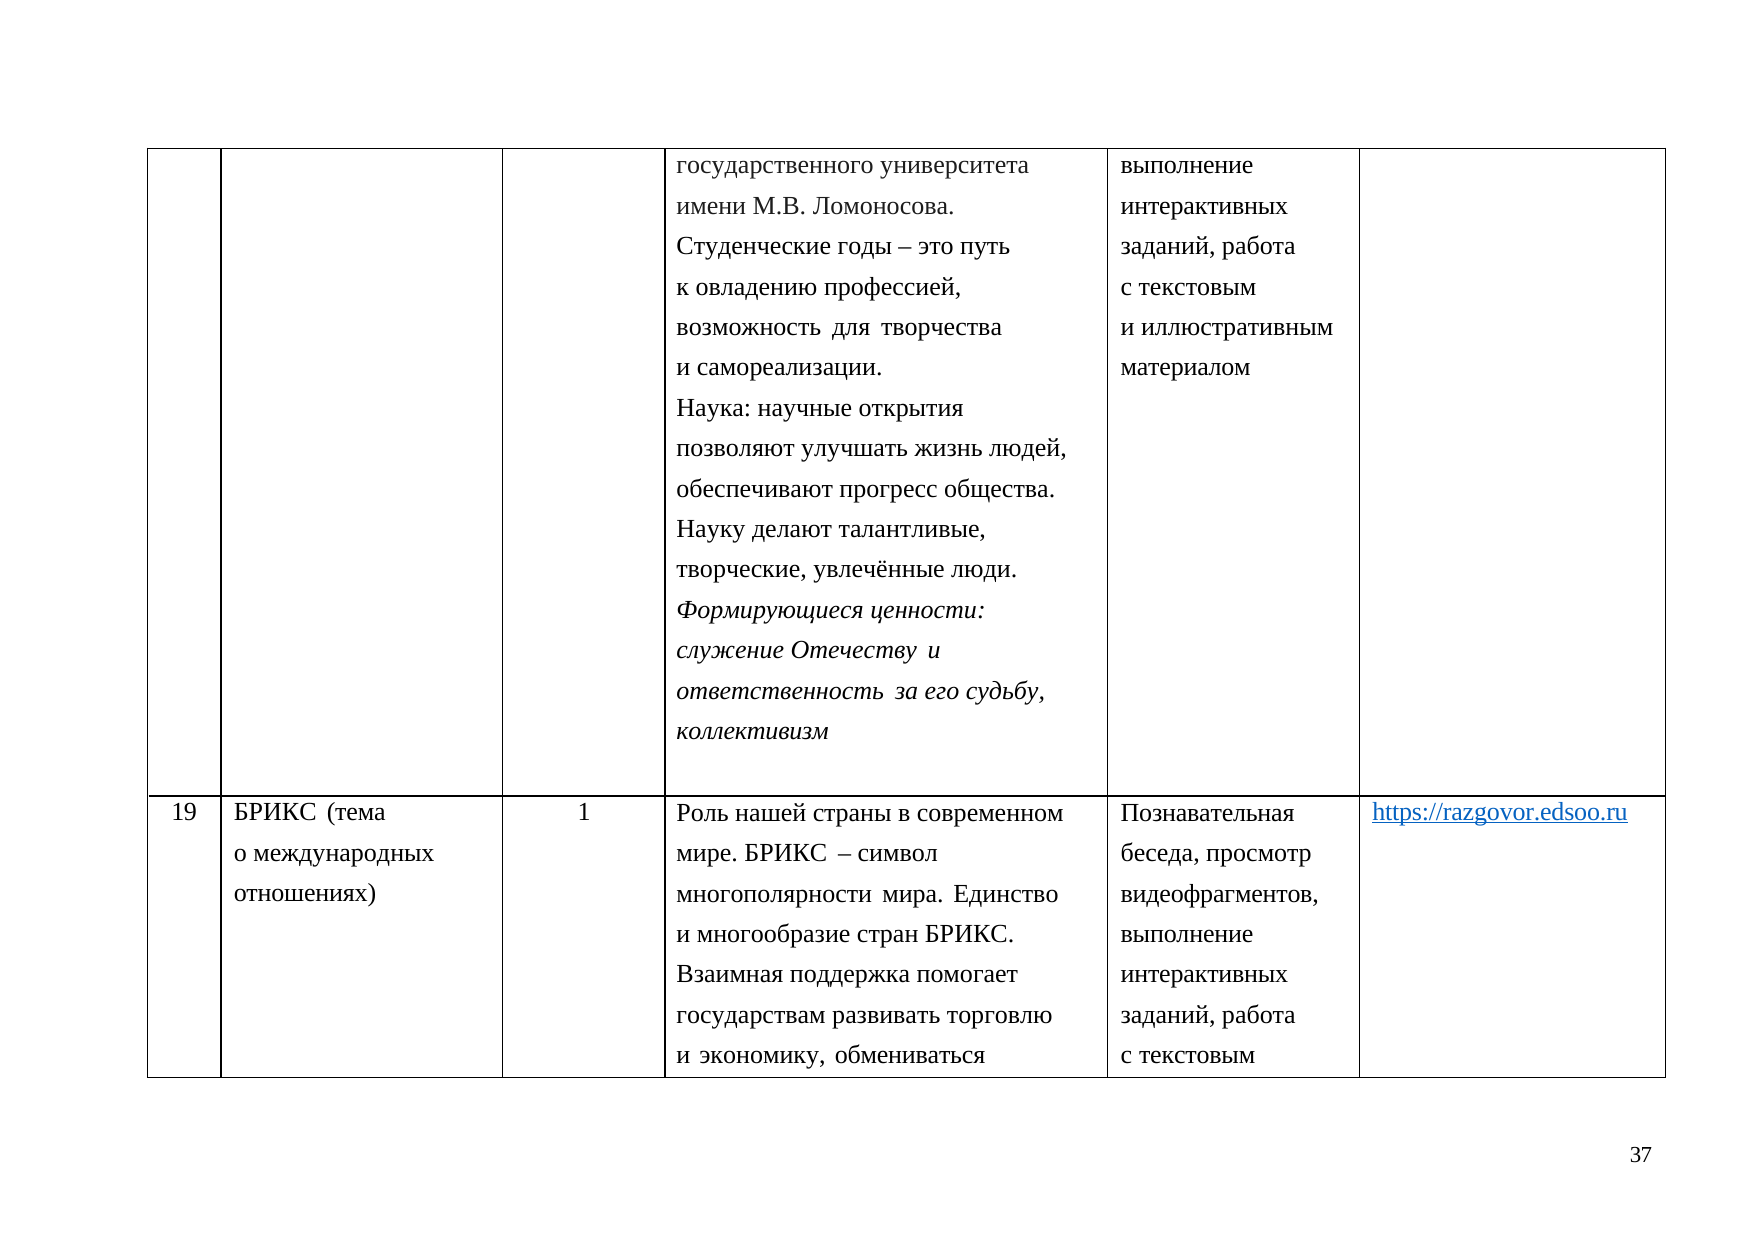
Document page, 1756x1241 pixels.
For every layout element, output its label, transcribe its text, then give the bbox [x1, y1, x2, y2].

table_header выполнение интерактивных заданий, работа с текстовым и иллюстративным материалом [1108, 149, 1359, 795]
table_cell Познавательная беседа, просмотр видеофрагментов, выполнение интерактивных заданий, работа с текстовым [1108, 797, 1359, 1077]
table_header государственного университета имени М.В. Ломоносова. Студенческие годы – это путь к овладению профессией, возможность для творчества и самореализации. Наука: научные открытия позволяют улучшать жизнь людей, обеспечивают прогресс общества. Науку делают талантливые, творческие, увлечённые люди. Формирующиеся ценности: служение Отечеству и ответственность за его судьбу, коллективизм [666, 149, 1107, 795]
table_cell https://razgovor.edsoo.ru [1360, 797, 1665, 1077]
table_cell БРИКС (тема о международных отношениях) [222, 797, 502, 1077]
table_header [1360, 149, 1665, 795]
table_cell 19 [148, 796, 220, 1077]
table_header [148, 149, 220, 795]
table_cell Роль нашей страны в современном мире. БРИКС – символ многополярности мира. Единство и многообразие стран БРИКС. Взаимная поддержка помогает государствам развивать торговлю и экономику, обмениваться [666, 797, 1107, 1077]
table_cell 1 [503, 797, 664, 1077]
table_header [222, 149, 502, 795]
table_header [503, 149, 664, 795]
